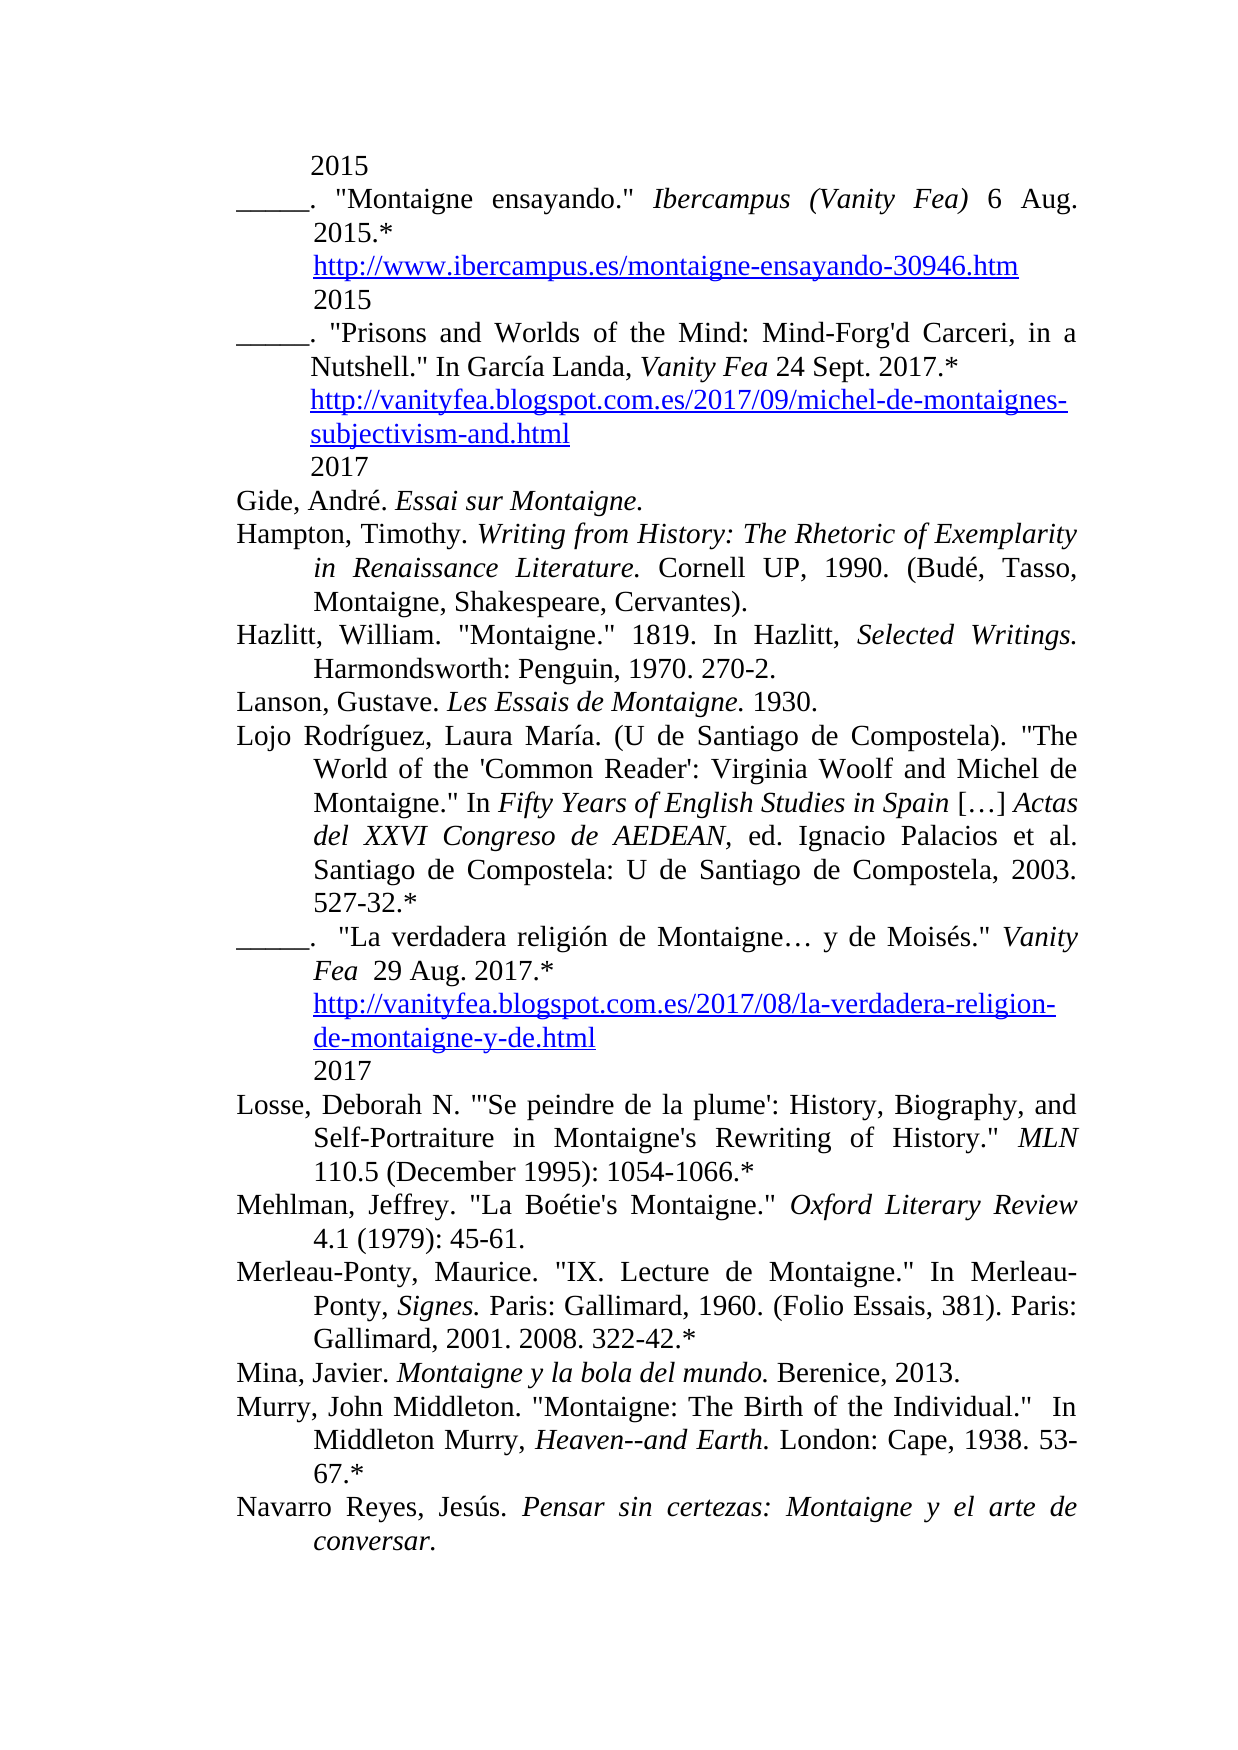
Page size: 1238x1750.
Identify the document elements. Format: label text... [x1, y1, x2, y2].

text Lojo Rodríguez, Laura María. (U de Santiago de Compostela). "The World of the 'Common Reader': Virginia Woolf and Michel de Montaigne." In Fifty Years of English Studies in Spain […] Actas del XXVI Congreso de AEDEAN, ed. Ignacio Palacios et al. Santiago de Compostela: U de Santiago de Compostela, 2003. 527-32.* [236, 718, 1078, 919]
text Murry, John Middleton. "Montaigne: The Birth of the Individual." In Middleton Murry, Heaven--and Earth. London: Cape, 1938. 53-67.* [236, 1389, 1078, 1489]
text 2015 [236, 282, 1078, 315]
text _____. "Montaigne ensayando." Ibercampus (Vanity Fea) 6 Aug. 2015.* [236, 181, 1078, 248]
text Lanson, Gustave. Les Essais de Montaigne. 1930. [236, 684, 1078, 718]
text 2017 [236, 1053, 1078, 1087]
text _____. "Prisons and Worlds of the Mind: Mind-Forg'd Carceri, in a Nutshell." In García Landa, Vanity Fea 24 Sept. 2017.* [236, 315, 1078, 382]
text Losse, Deborah N. "'Se peindre de la plume': History, Biography, and Self-Portraiture in Montaigne's Rewriting of History." MLN 110.5 (December 1995): 1054-1066.* [236, 1087, 1078, 1187]
text Mina, Javier. Montaigne y la bola del mundo. Berenice, 2013. [236, 1355, 1078, 1389]
text 2017 [236, 449, 1078, 483]
text _____. "La verdadera religión de Montaigne… y de Moisés." Vanity Fea 29 Aug. 2017.* [236, 919, 1078, 986]
text Hazlitt, William. "Montaigne." 1819. In Hazlitt, Selected Writings. Harmondsworth: Penguin, 1970. 270-2. [236, 617, 1078, 684]
text http://www.ibercampus.es/montaigne-ensayando-30946.htm [236, 248, 1078, 282]
text Mehlman, Jeffrey. "La Boétie's Montaigne." Oxford Literary Review 4.1 (1979): 45-61. [236, 1187, 1078, 1254]
text http://vanityfea.blogspot.com.es/2017/08/la-verdadera-religion-de-montaigne-y-de.html [236, 986, 1078, 1053]
text Merleau-Ponty, Maurice. "IX. Lecture de Montaigne." In Merleau-Ponty, Signes. Paris: Gallimard, 1960. (Folio Essais, 381). Paris: Gallimard, 2001. 2008. 322-42.* [236, 1254, 1078, 1355]
text 2015 [236, 148, 1078, 181]
text Navarro Reyes, Jesús. Pensar sin certezas: Montaigne y el arte de conversar. [236, 1489, 1078, 1556]
text http://vanityfea.blogspot.com.es/2017/09/michel-de-montaignes-subjectivism-and.html [236, 382, 1078, 449]
text Gide, André. Essai sur Montaigne. [236, 483, 1078, 517]
text Hampton, Timothy. Writing from History: The Rhetoric of Exemplarity in Renaissance Literature. Cornell UP, 1990. (Budé, Tasso, Montaigne, Shakespeare, Cervantes). [236, 517, 1078, 617]
